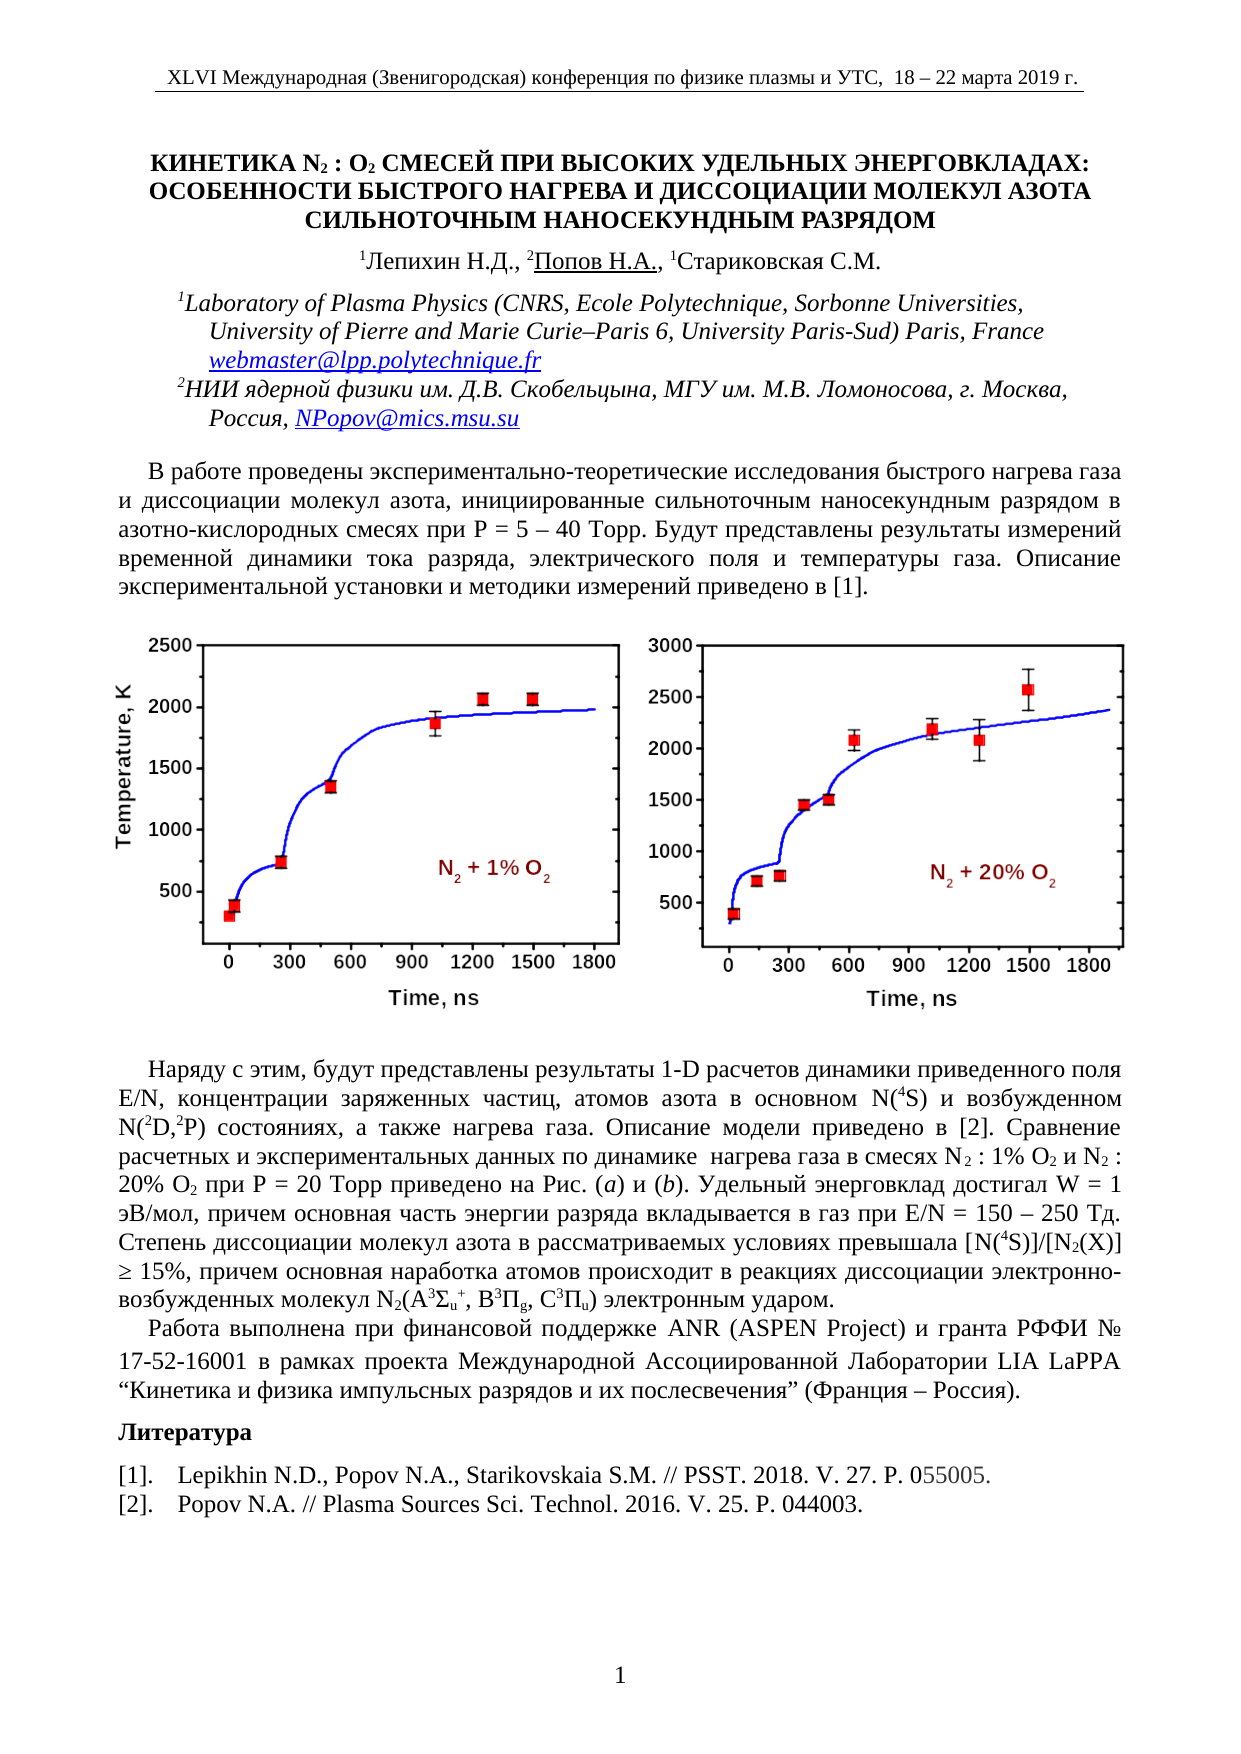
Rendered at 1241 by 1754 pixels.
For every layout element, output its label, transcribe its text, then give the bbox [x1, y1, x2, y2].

text Работа выполнена при финансовой поддержке ANR (ASPEN Project) и гранта РФФИ № 17-52-16001 в рамках проекта Международной Ассоциированной Лаборатории LIA LaPPA “Кинетика и физика импульсных разрядов и их послесвечения” (Франция – Россия). [118, 1313, 1122, 1404]
list Popov N.A. // Plasma Sources Sci. Technol. 2016. V. 25. P. 044003. [118, 1489, 1122, 1518]
title КИНЕТИКА N2 : O2 СМЕСЕЙ при высоких удельных энерговкладах: особенности БЫСТРОГО НАГРЕВА И ДИССОЦИАЦИИ МОЛЕКУЛ АЗОТА СИЛЬНОТОЧНЫМ НАНОСЕКУНДНЫМ РАЗРЯДОМ [118, 148, 1122, 234]
title Литература [118, 1417, 1122, 1446]
text В работе проведены экспериментально-теоретические исследования быстрого нагрева газа и диссоциации молекул азота, инициированные сильноточным наносекундным разрядом в азотно-кислородных смесях при P = 5 – 40 Торр. Будут представлены результаты измерений временной динамики тока разряда, электрического поля и температуры газа. Описание экспериментальной установки и методики измерений приведено в [1]. [118, 456, 1122, 600]
list Lepikhin N.D., Popov N.A., Starikovskaia S.M. // PSST. 2018. V. 27. P. 055005. [118, 1460, 1122, 1489]
text 1Лепихин Н.Д., 2Попов Н.А., 1Стариковская С.М. [159, 246, 1081, 275]
text Наряду с этим, будут представлены результаты 1-D расчетов динамики приведенного поля E/N, концентрации заряженных частиц, атомов азота в основном N(4S) и возбужденном N(2D,2P) состояниях, а также нагрева газа. Описание модели приведено в [2]. Сравнение расчетных и экспериментальных данных по динамике нагрева газа в смесях N2 : 1% O2 и N2 : 20% O2 при P = 20 Торр приведено на Рис. (a) и (b). Удельный энерговклад достигал W = 1 эВ/мол, причем основная часть энергии разряда вкладывается в газ при E/N = 150 – 250 Тд. Степень диссоциации молекул азота в рассматриваемых условиях превышала [N(4S)]/[N2(X)] ≥ 15%, причем основная наработка атомов происходит в реакциях диссоциации электронно-возбужденных молекул N2(A3Σu+, B3Пg, C3Пu) электронным ударом. [118, 615, 1122, 1313]
text 1Laboratory of Plasma Physics (CNRS, Ecole Polytechnique, Sorbonne Universities, University of Pierre and Marie Curie–Paris 6, University Paris-Sud) Paris, France webmaster@lpp.polytechnique.fr 2НИИ ядерной физики им. Д.В. Скобельцына, МГУ им. М.В. Ломоносова, г. Москва, Россия, NPopov@mics.msu.su [177, 288, 1122, 431]
